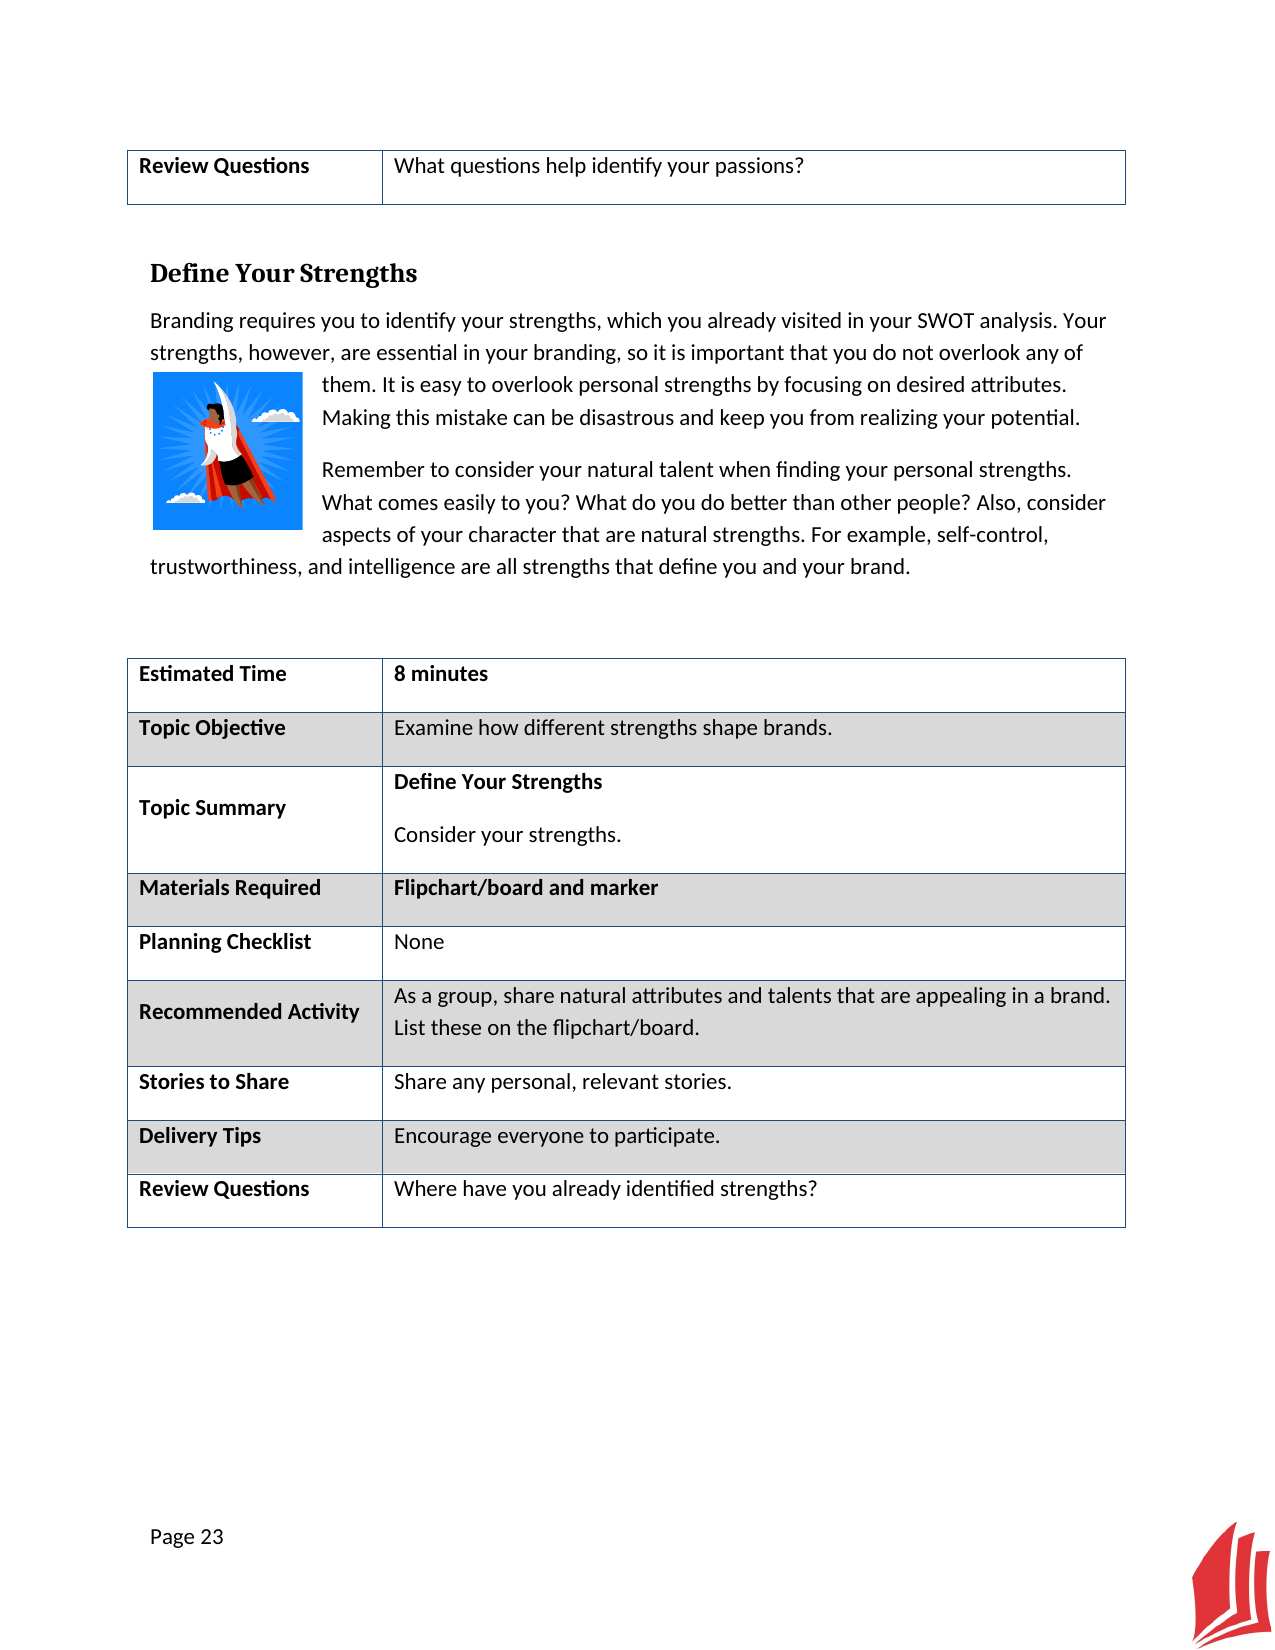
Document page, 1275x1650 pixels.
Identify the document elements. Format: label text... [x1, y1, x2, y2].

table_cell Where have you already identified strengths? [383, 1175, 1125, 1227]
table_cell Materials Required [128, 874, 382, 926]
table_cell Recommended Activity [128, 981, 382, 1066]
table_cell Encourage everyone to participate. [383, 1121, 1125, 1173]
picture [1179, 1522, 1272, 1649]
table_cell What questions help identify your passions? [383, 151, 1125, 204]
table_cell Delivery Tips [128, 1121, 382, 1173]
table_header Estimated Time [128, 659, 382, 712]
table_cell None [383, 927, 1125, 980]
table_header 8 minutes [383, 659, 1125, 712]
table_cell Flipchart/board and marker [383, 874, 1125, 926]
table_cell As a group, share natural attributes and talents that are appealing in a brand. List these on the flipchart/board. [383, 981, 1125, 1066]
table_cell Topic Summary [128, 767, 382, 872]
table_cell Examine how different strengths shape brands. [383, 713, 1125, 766]
table_cell Define Your Strengths Consider your strengths. [383, 767, 1125, 872]
table_cell Review Questions [128, 1175, 382, 1227]
table_cell Stories to Share [128, 1067, 382, 1120]
text Remember to consider your natural talent when finding your personal strengths. What comes easily to you? What do you do better than other people? Also, consider aspects of your character that are natural strengths. For example, self-control, trustworthiness, and intelligence are all strengths that define you and your brand. [150, 456, 1125, 580]
table_cell Review Questions [128, 151, 382, 204]
table_cell Share any personal, relevant stories. [383, 1067, 1125, 1120]
subtitle Define Your Strengths [150, 258, 1125, 289]
text Branding requires you to identify your strengths, which you already visited in your SWOT analysis. Your strengths, however, are essential in your branding, so it is important that you do not overlook any of them. It is easy to overlook personal strengths by focusing on desired attributes. Making this mistake can be disastrous and keep you from realizing your potential. [150, 306, 1125, 431]
table_cell Topic Objective [128, 713, 382, 766]
table_cell Planning Checklist [128, 927, 382, 980]
